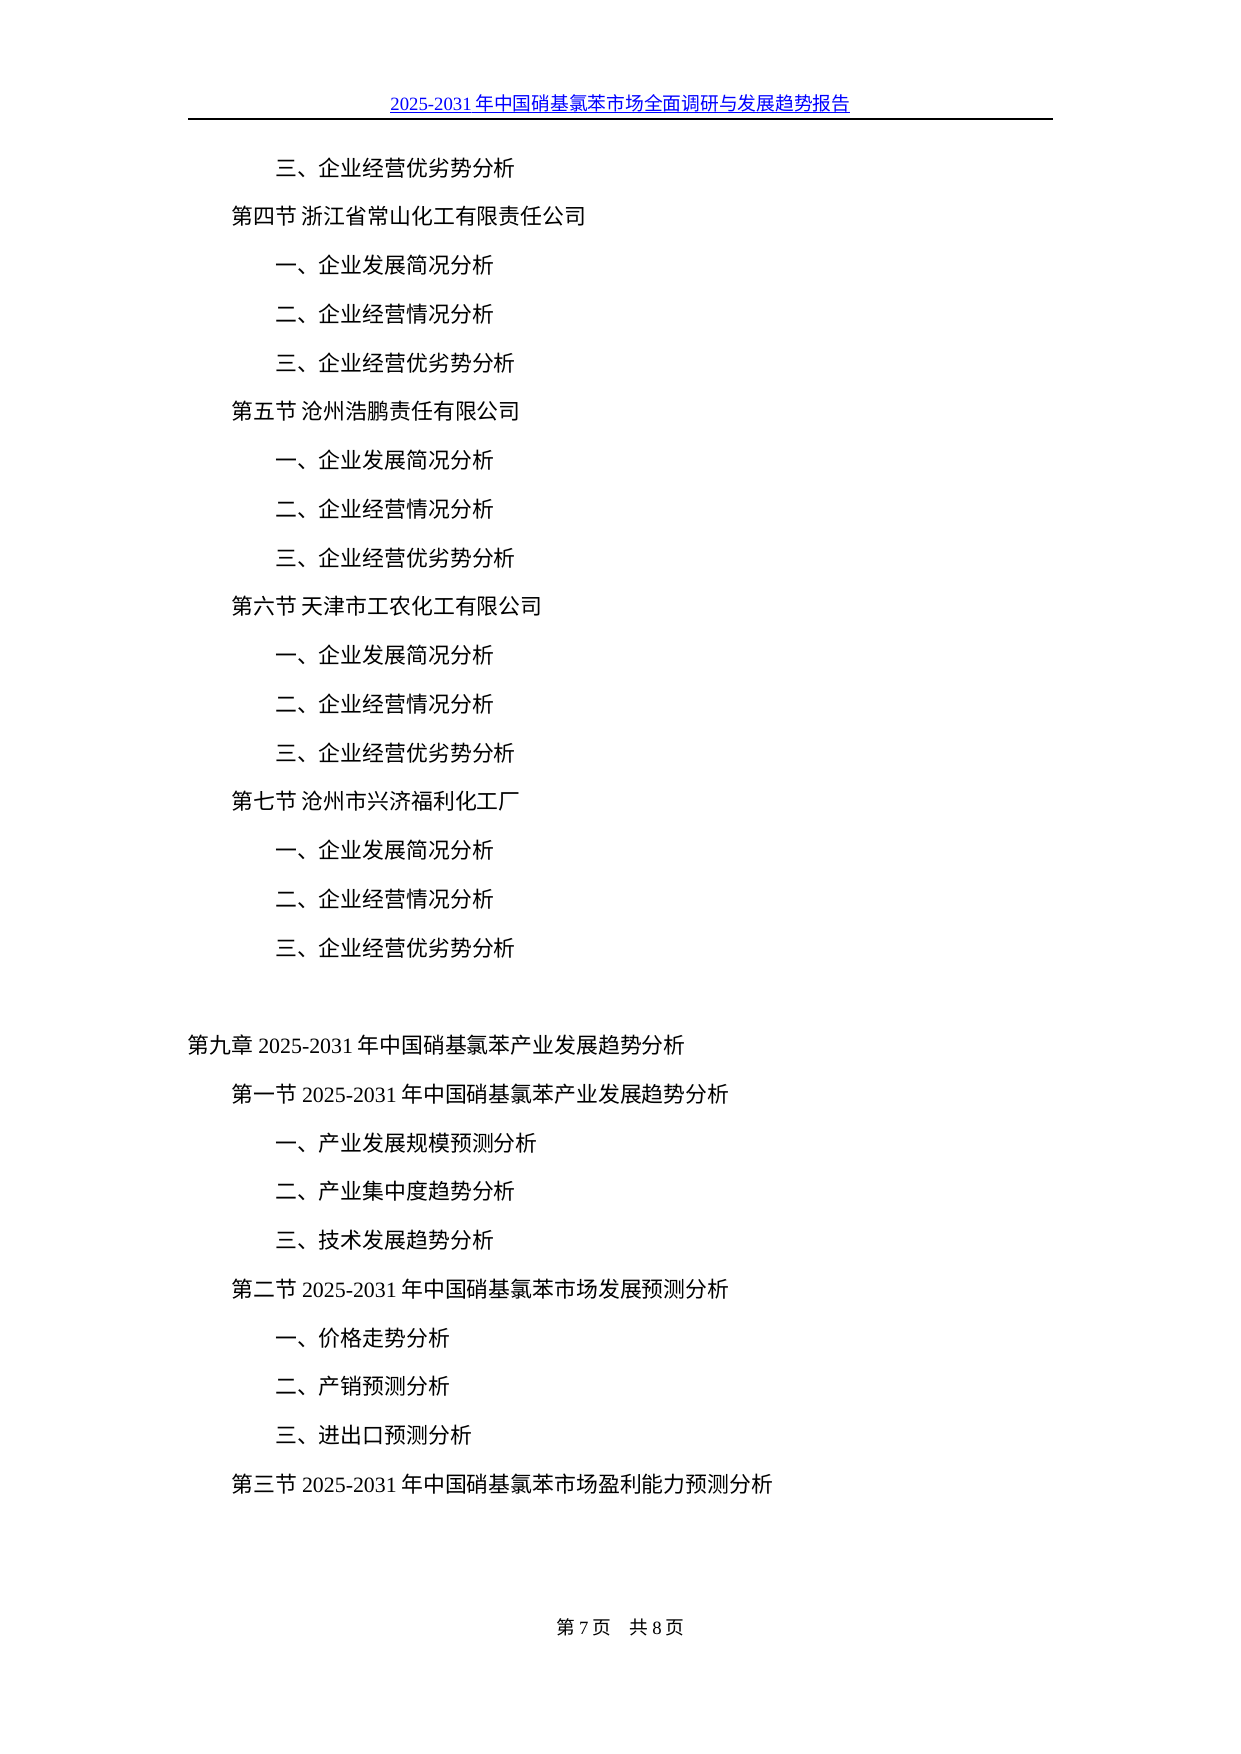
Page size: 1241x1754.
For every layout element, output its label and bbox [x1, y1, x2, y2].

text [187, 150, 1053, 1499]
